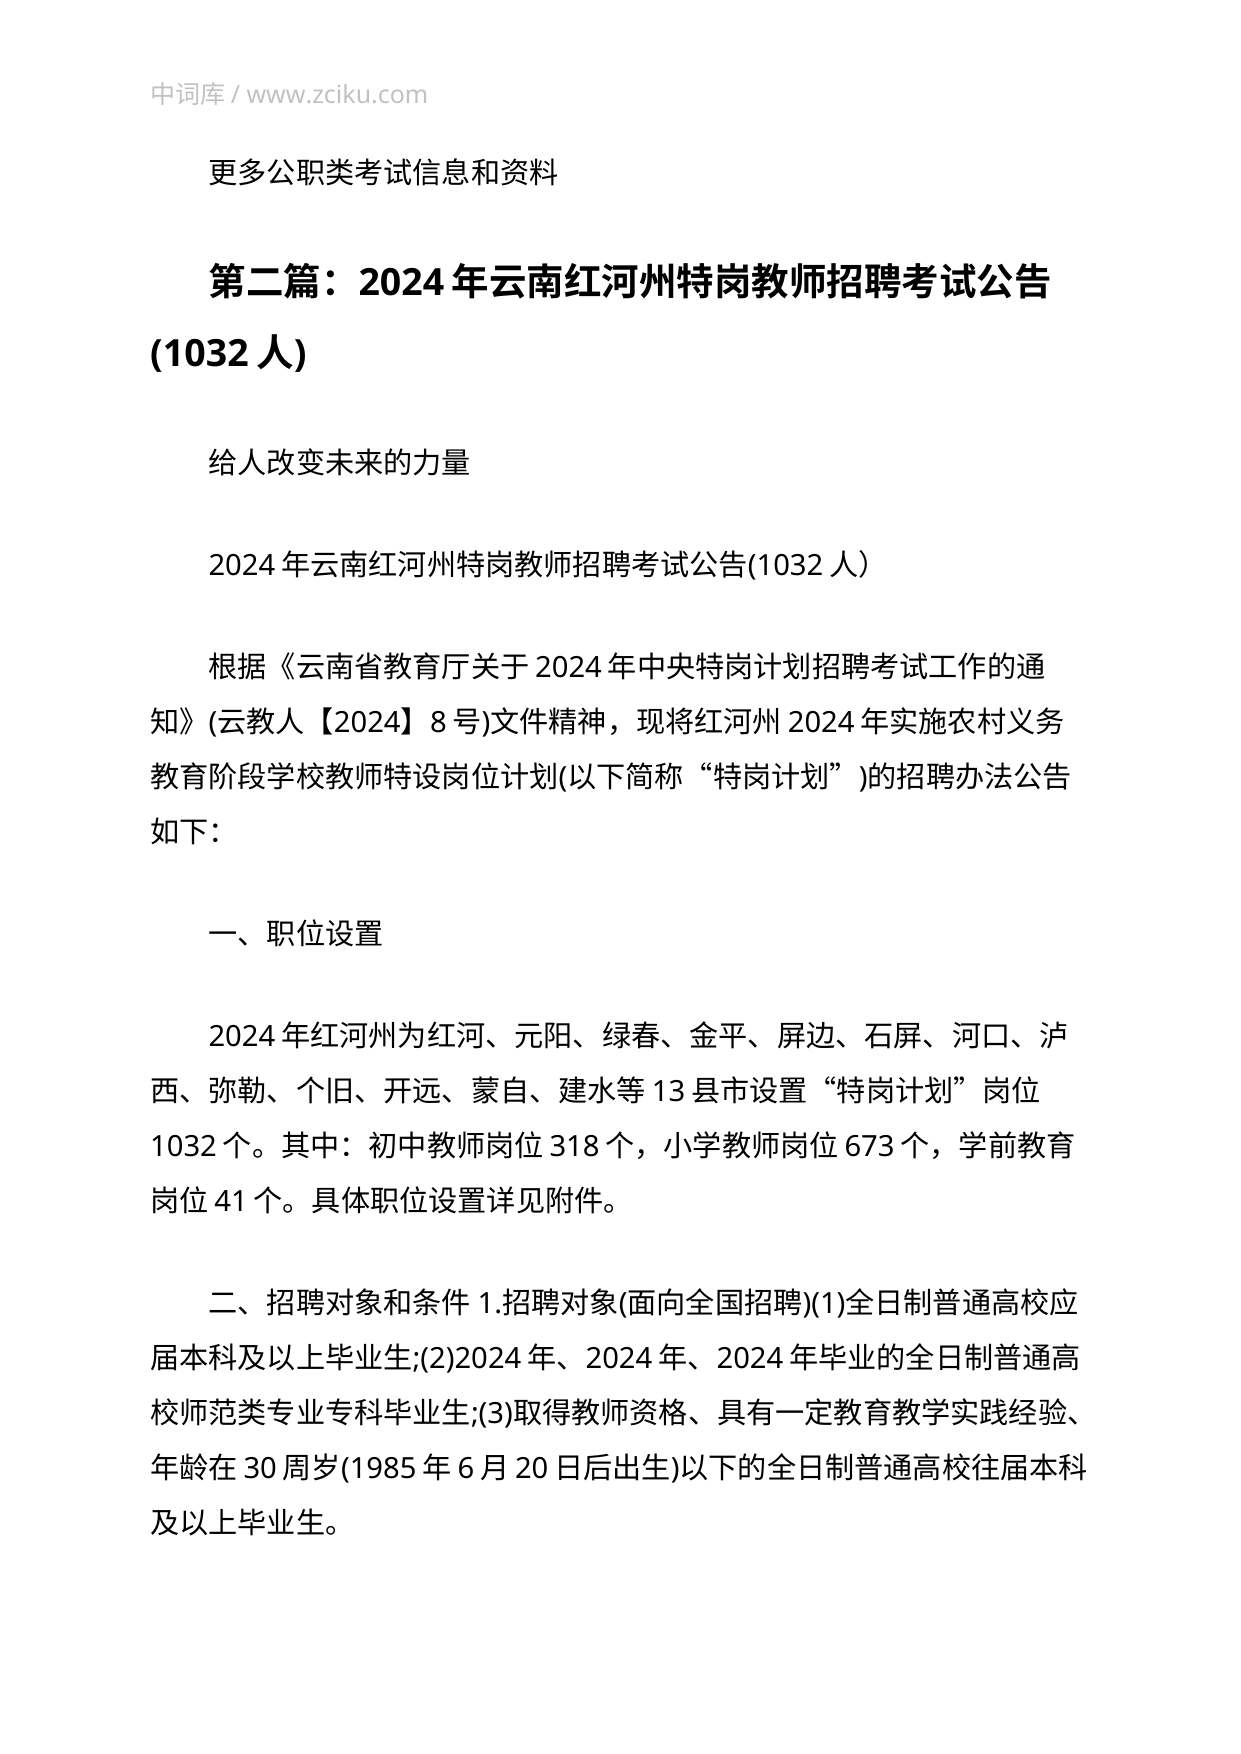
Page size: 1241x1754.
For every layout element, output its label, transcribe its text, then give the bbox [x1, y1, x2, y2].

text 一、职位设置 [150, 911, 1090, 953]
text 根据《云南省教育厅关于2024年中央特岗计划招聘考试工作的通知》(云教人【2024】8号)文件精神，现将红河州2024年实施农村义务教育阶段学校教师特设岗位计划(以下简称“特岗计划”)的招聘办法公告如下： [150, 644, 1090, 851]
text 2024年云南红河州特岗教师招聘考试公告(1032人） [150, 542, 1090, 584]
text 二、招聘对象和条件 1.招聘对象(面向全国招聘)(1)全日制普通高校应届本科及以上毕业生;(2)2024年、2024年、2024年毕业的全日制普通高校师范类专业专科毕业生;(3)取得教师资格、具有一定教育教学实践经验、年龄在30周岁(1985年6月20日后出生)以下的全日制普通高校往届本科及以上毕业生。 [150, 1279, 1090, 1542]
text 第二篇：2024年云南红河州特岗教师招聘考试公告(1032人) [150, 252, 1090, 377]
text 2024年红河州为红河、元阳、绿春、金平、屏边、石屏、河口、泸西、弥勒、个旧、开远、蒙自、建水等13县市设置“特岗计划”岗位1032个。其中：初中教师岗位318个，小学教师岗位673个，学前教育岗位41个。具体职位设置详见附件。 [150, 1012, 1090, 1220]
text 更多公职类考试信息和资料 [150, 150, 1090, 192]
text 给人改变未来的力量 [150, 440, 1090, 482]
